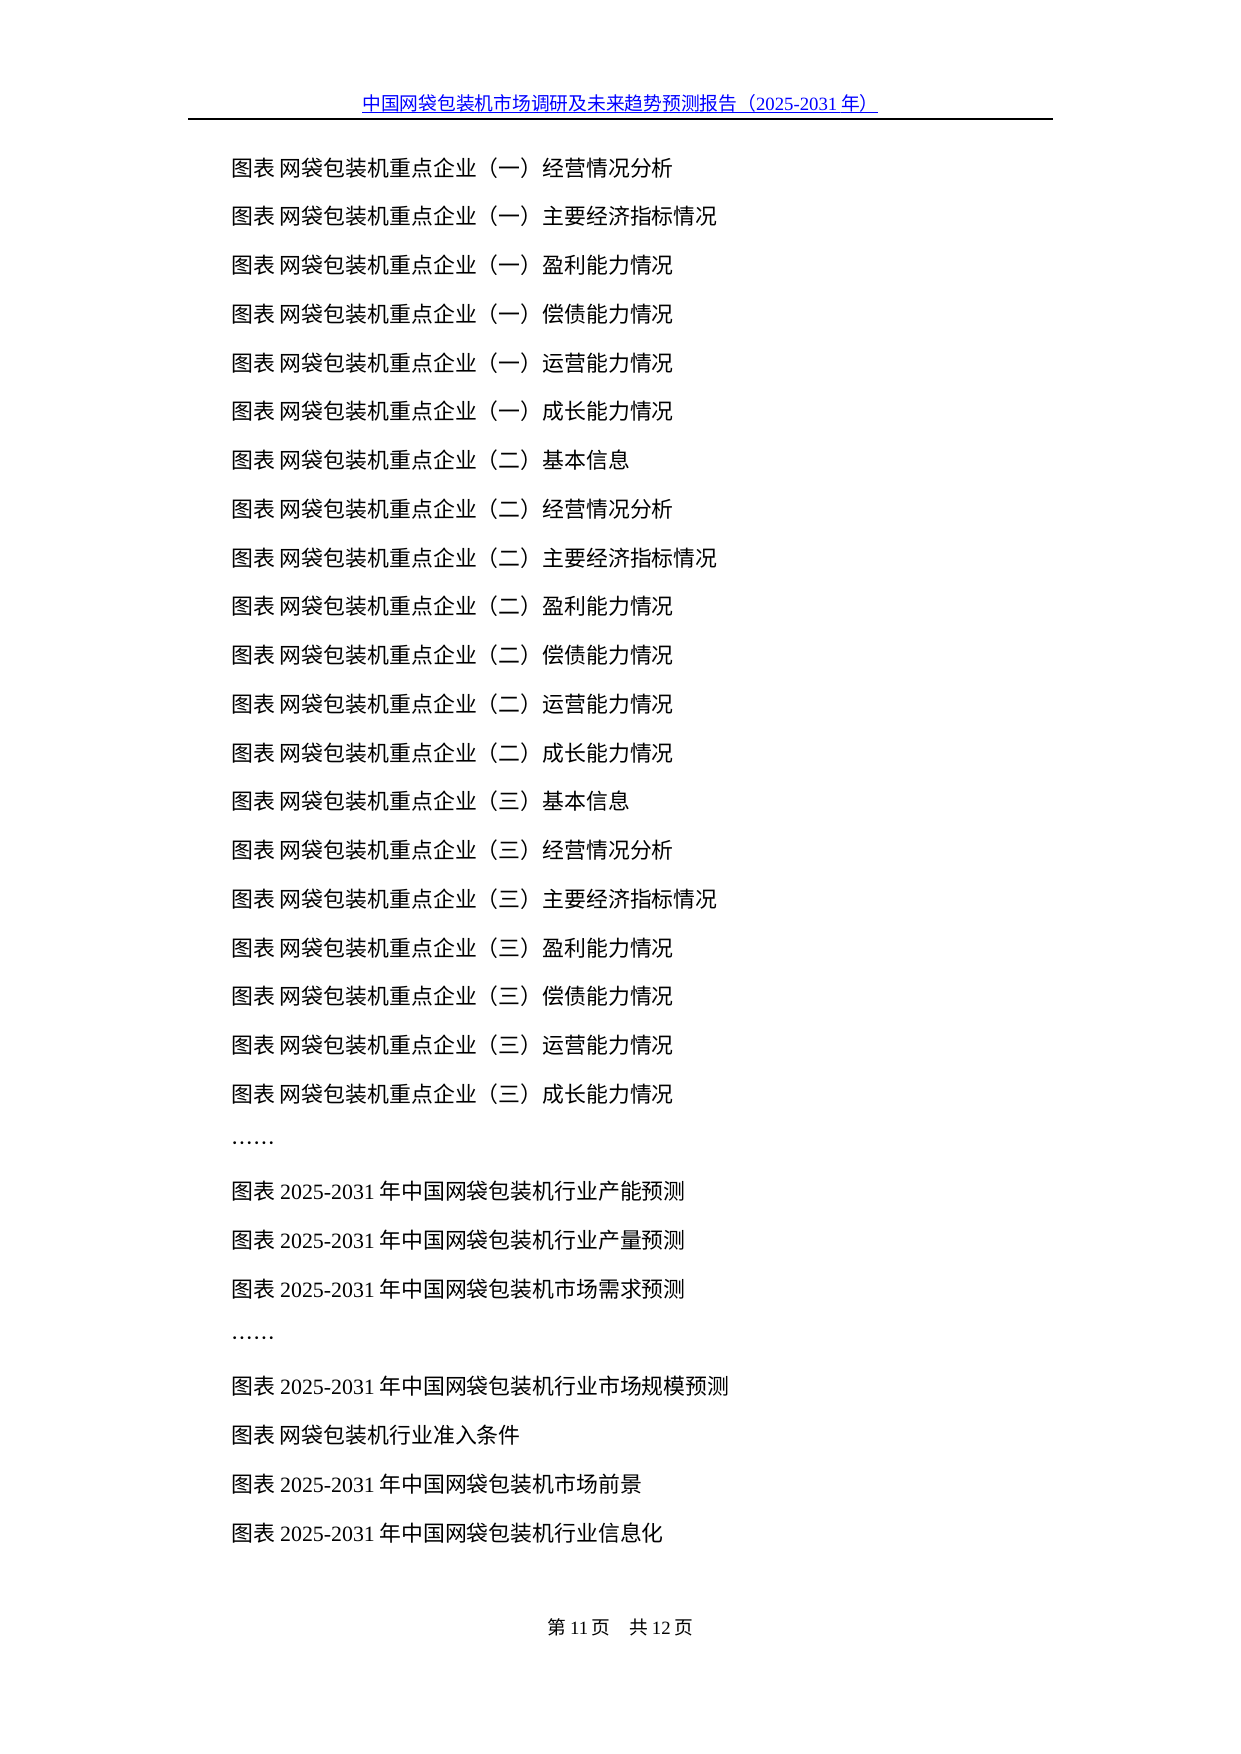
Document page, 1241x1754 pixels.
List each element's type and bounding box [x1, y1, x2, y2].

text [187, 150, 1053, 1548]
